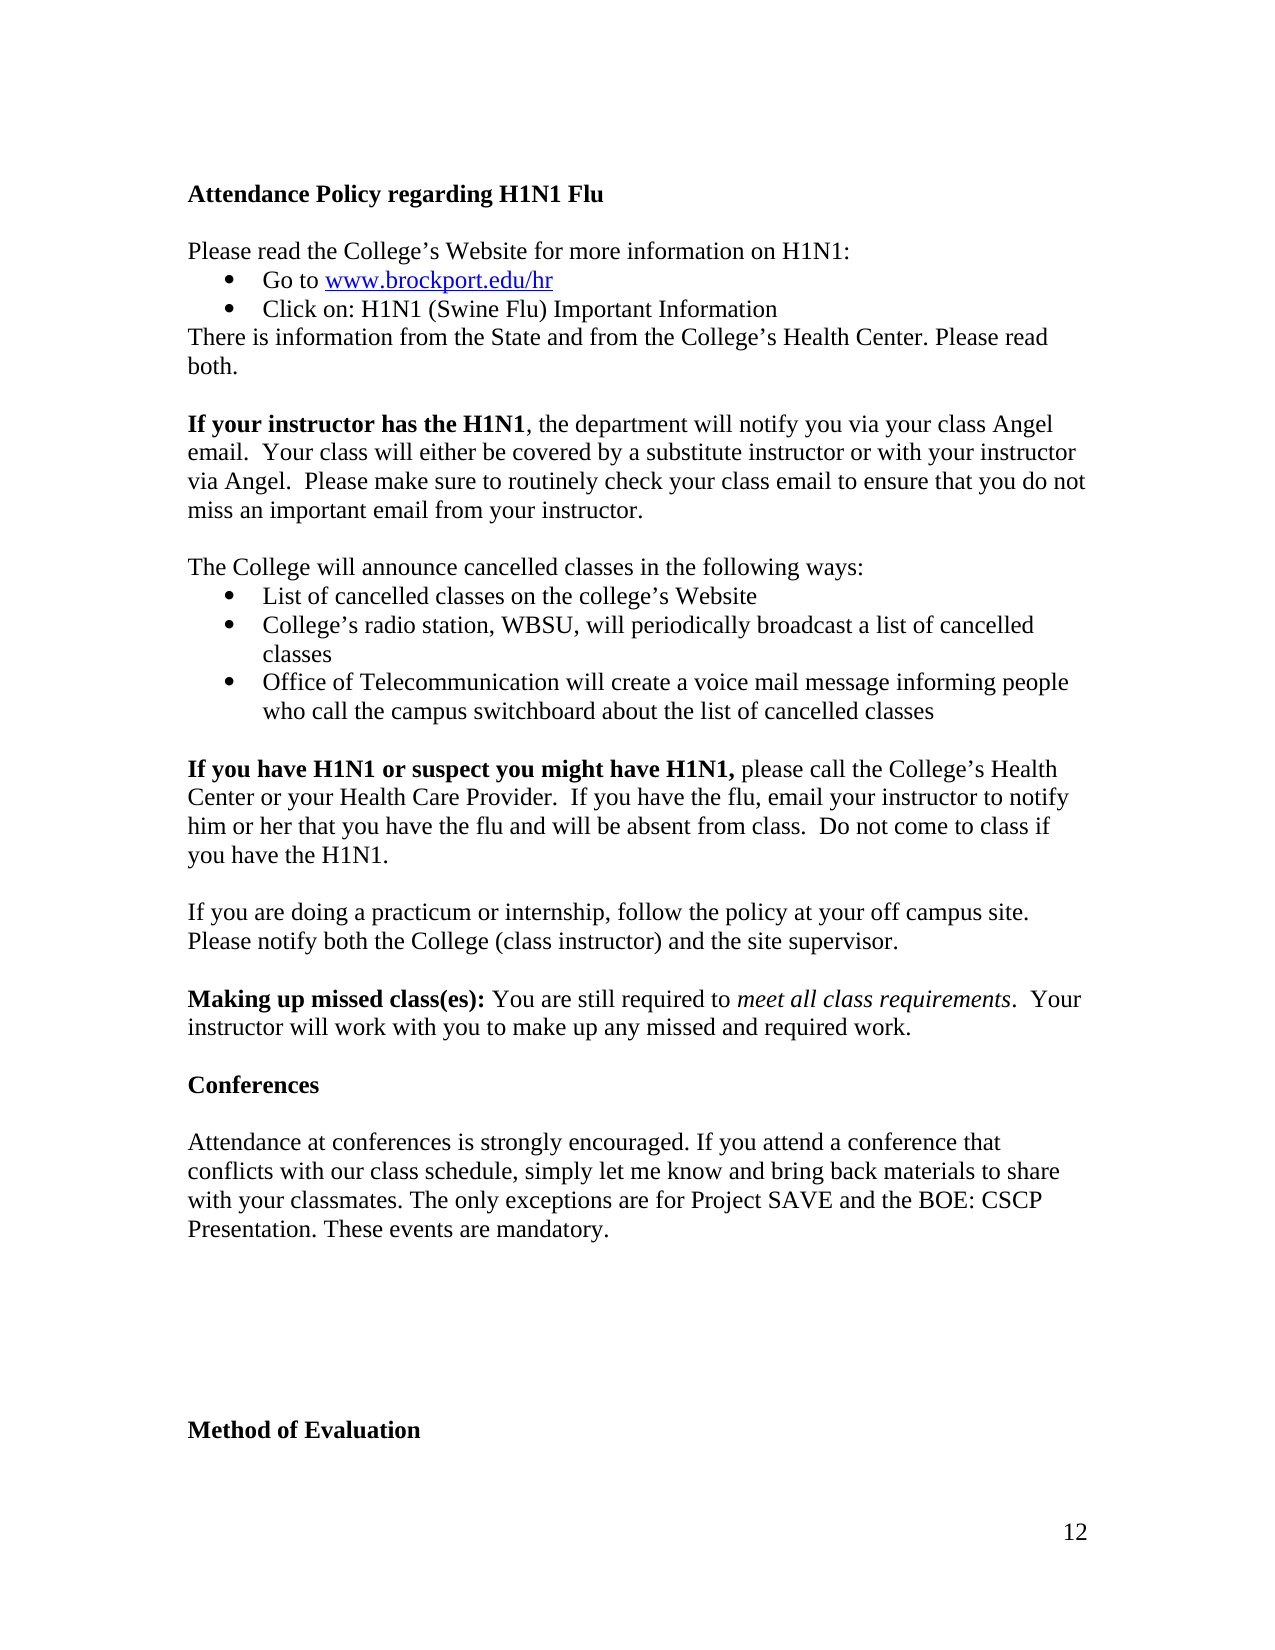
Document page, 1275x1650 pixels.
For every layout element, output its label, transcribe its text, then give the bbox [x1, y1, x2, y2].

text Conferences [187, 1070, 1087, 1099]
list List of cancelled classes on the college’s Website [225, 581, 1087, 610]
text There is information from the State and from the College’s Health Center. Please read both. [187, 322, 1087, 380]
text If your instructor has the H1N1, the department will notify you via your class Angel email. Your class will either be covered by a substitute instructor or with your instructor via Angel. Please make sure to routinely check your class email to ensure that you do not miss an important email from your instructor. [187, 409, 1087, 524]
text Please read the College’s Website for more information on H1N1: [187, 236, 1087, 265]
text If you have H1N1 or suspect you might have H1N1, please call the College’s Health Center or your Health Care Provider. If you have the flu, email your instructor to notify him or her that you have the flu and will be absent from class. Do not come to class if you have the H1N1. [187, 754, 1087, 869]
text Method of Evaluation [187, 1415, 1087, 1444]
text If you are doing a practicum or internship, follow the policy at your off campus site. Please notify both the College (class instructor) and the site supervisor. [187, 897, 1087, 955]
text Attendance Policy regarding H1N1 Flu [187, 179, 1087, 207]
text The College will announce cancelled classes in the following ways: [187, 552, 1087, 581]
list College’s radio station, WBSU, will periodically broadcast a list of cancelled classes [225, 610, 1087, 667]
text Attendance at conferences is strongly encouraged. If you attend a conference that conflicts with our class schedule, simply let me know and bring back materials to share with your classmates. The only exceptions are for Project SAVE and the BOE: CSCP Presentation. These events are mandatory. [187, 1127, 1087, 1242]
list Click on: H1N1 (Swine Flu) Important Information [225, 294, 1087, 322]
list Office of Telecommunication will create a voice mail message informing people who call the campus switchboard about the list of cancelled classes [225, 667, 1087, 725]
list Go to www.brockport.edu/hr [225, 265, 1087, 294]
text Making up missed class(es): You are still required to meet all class requirements. Your instructor will work with you to make up any missed and required work. [187, 984, 1087, 1041]
